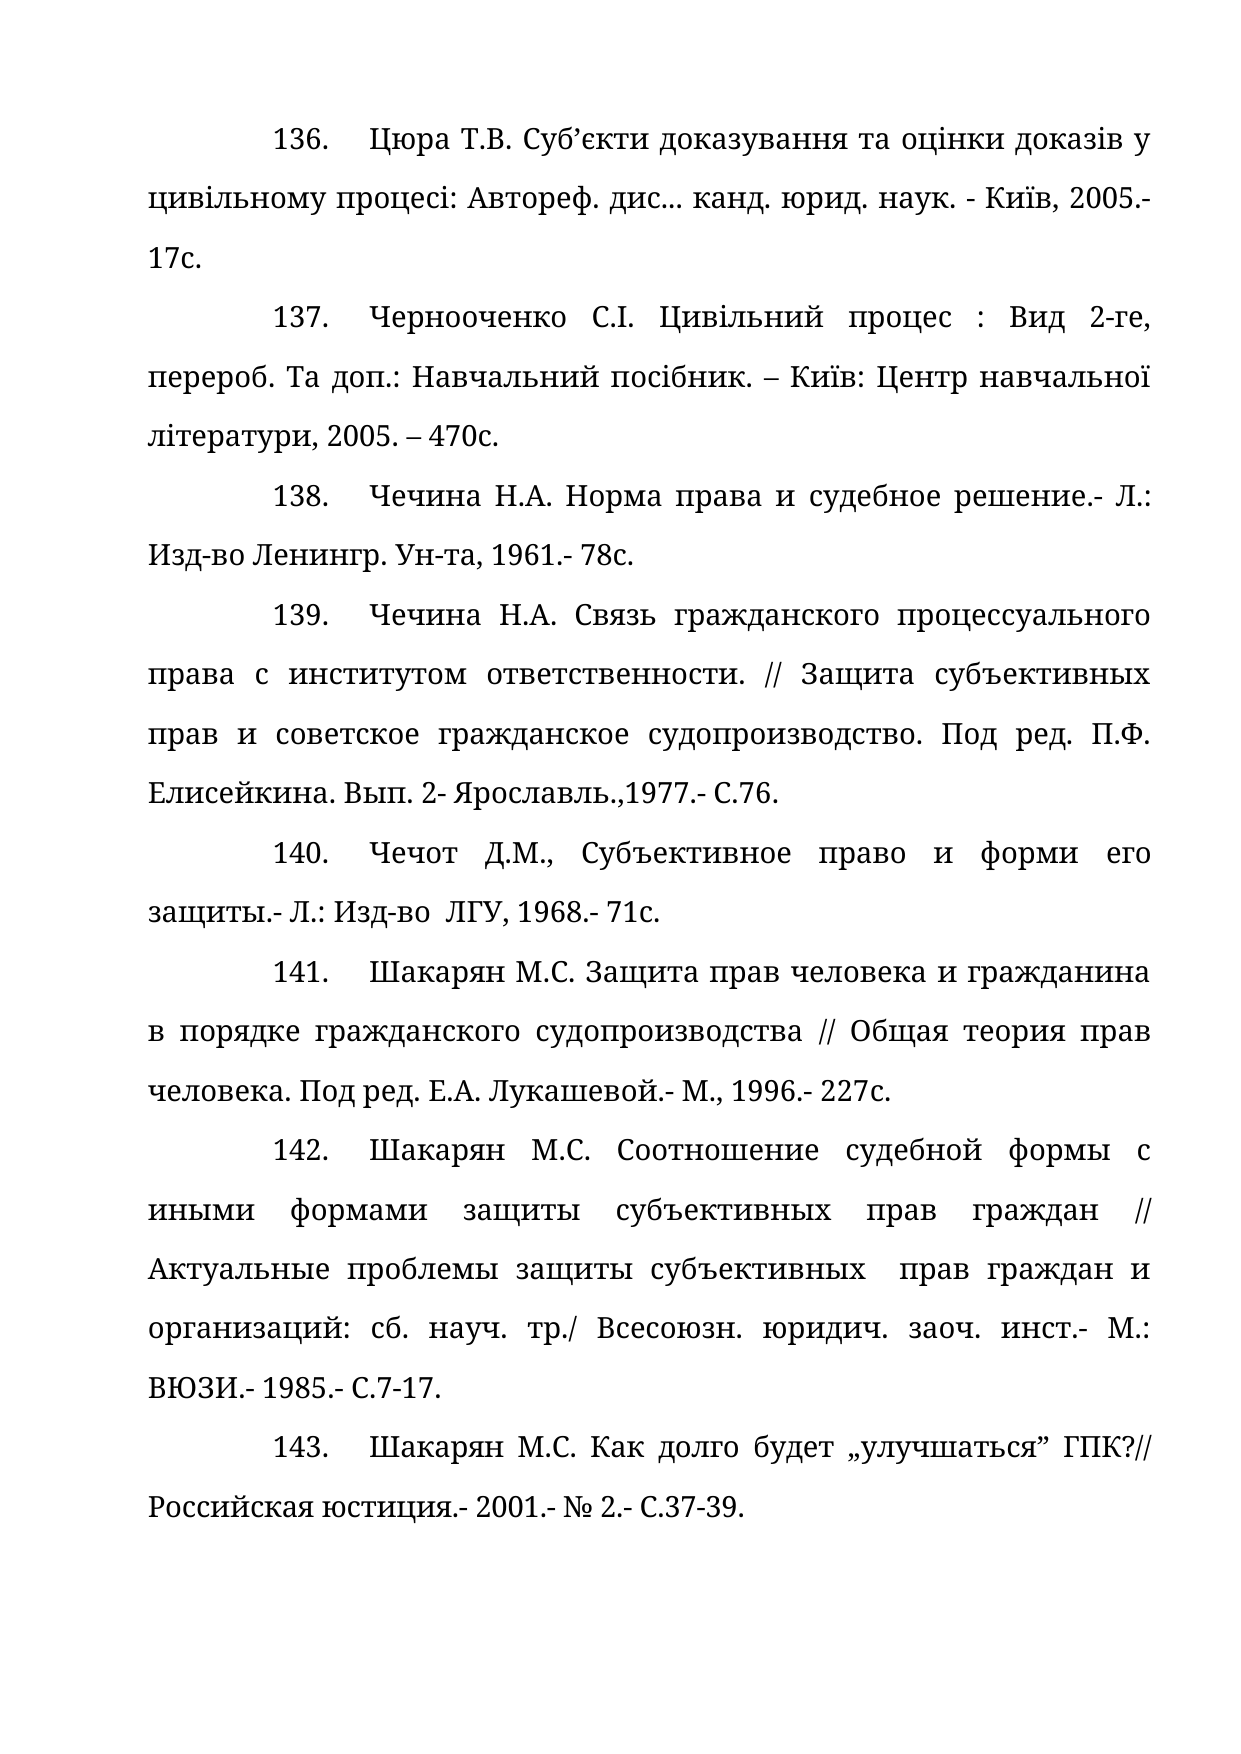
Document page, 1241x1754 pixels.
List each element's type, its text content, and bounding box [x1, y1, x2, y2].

list Шакарян М.С. Защита прав человека и гражданина в порядке гражданского судопроизводства // Общая теория прав человека. Под ред. Е.А. Лукашевой.- М., 1996.- 227с. [148, 951, 1152, 1109]
list Шакарян М.С. Соотношение судебной формы с иными формами защиты субъективных прав граждан // Актуальные проблемы защиты субъективных прав граждан и организаций: сб. науч. тр./ Всесоюзн. юридич. заоч. инст.- М.: ВЮЗИ.- 1985.- С.7-17. [148, 1129, 1152, 1407]
list Чечина Н.А. Связь гражданского процессуального права с институтом ответственности. // Защита субъективных прав и советское гражданское судопроизводство. Под ред. П.Ф. Елисейкина. Вып. 2- Ярославль.,1977.- С.76. [148, 594, 1152, 812]
list Чечот Д.М., Субъективное право и форми его защиты.- Л.: Изд-во ЛГУ, 1968.- 71с. [148, 832, 1152, 931]
list Цюра Т.В. Суб’єкти доказування та оцінки доказів у цивільному процесі: Автореф. дис... канд. юрид. наук. - Київ, 2005.-17с. [148, 118, 1152, 277]
list Шакарян М.С. Как долго будет „улучшаться” ГПК?// Российская юстиция.- 2001.- № 2.- С.37-39. [148, 1427, 1152, 1526]
list Чернооченко С.І. Цивільний процес : Вид 2-ге, перероб. Та доп.: Навчальний посібник. – Київ: Центр навчальної літератури, 2005. – 470с. [148, 297, 1152, 455]
list Чечина Н.А. Норма права и судебное решение.- Л.: Изд-во Ленингр. Ун-та, 1961.- 78с. [148, 475, 1152, 574]
